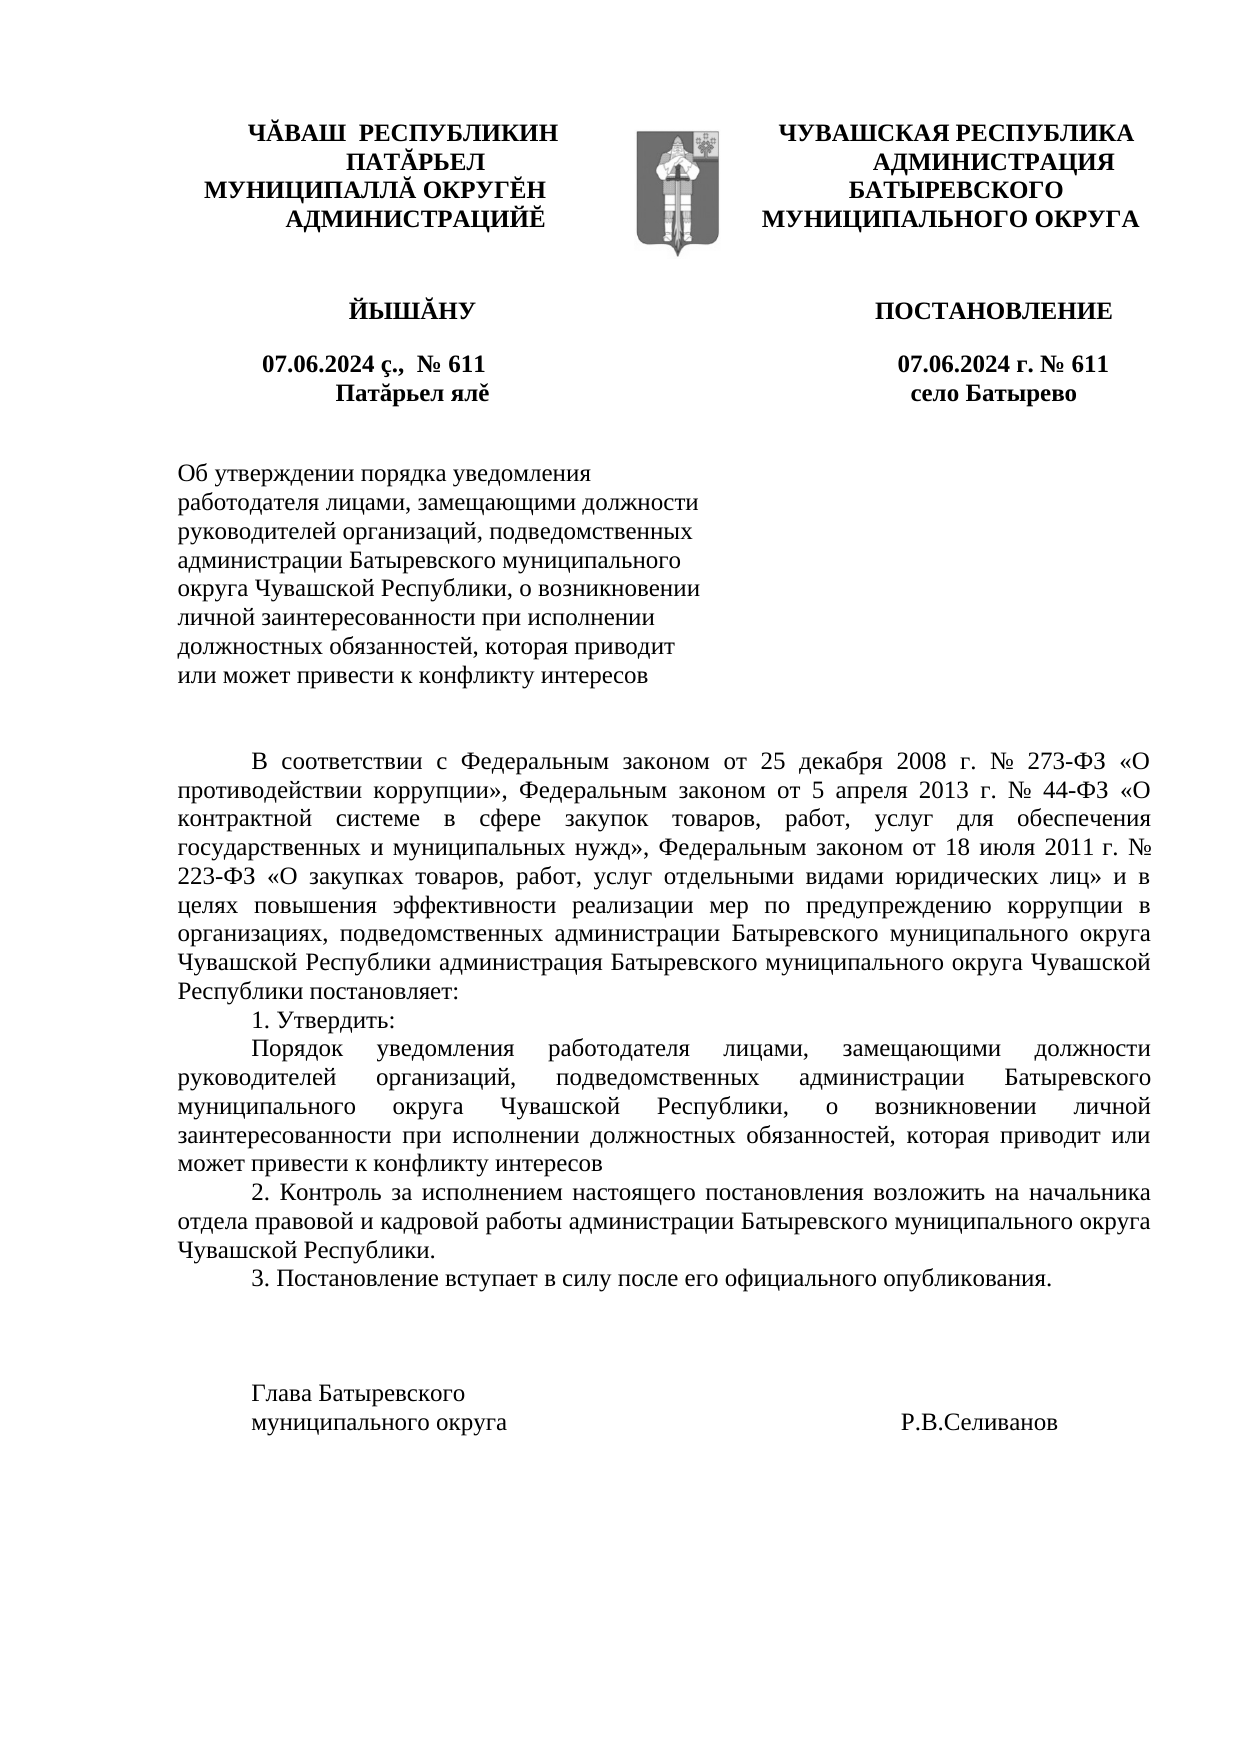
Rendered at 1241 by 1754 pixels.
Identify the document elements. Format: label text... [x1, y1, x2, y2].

table_cell ПОСТАНОВЛЕНИЕ 07.06.2024 г. № 611 село Батырево [750, 296, 1163, 430]
text работодателя лицами, замещающими должности [177, 487, 1152, 516]
text 3. Постановление вступает в силу после его официального опубликования. [177, 1263, 1152, 1292]
table_header ЧУВАШСКАЯ РЕСПУБЛИКА АДМИНИСТРАЦИЯ БАТЫРЕВСКОГО МУНИЦИПАЛЬНОГО ОКРУГА [750, 118, 1163, 296]
table_header [573, 118, 749, 430]
text 1. Утвердить: [177, 1005, 1152, 1033]
text Об утверждении порядка уведомления [177, 458, 1152, 487]
text округа Чувашской Республики, о возникновении [177, 573, 1152, 602]
text Порядок уведомления работодателя лицами, замещающими должности руководителей организаций, подведомственных администрации Батыревского муниципального округа Чувашской Республики, о возникновении личной заинтересованности при исполнении должностных обязанностей, которая приводит или может привести к конфликту интересов [177, 1033, 1152, 1177]
table_cell ЙЫШĂНУ 07.06.2024 ç., № 611 Патăрьел ялě [177, 296, 572, 430]
text муниципального округа Р.В.Селиванов [177, 1407, 1152, 1436]
text 2. Контроль за исполнением настоящего постановления возложить на начальника отдела правовой и кадровой работы администрации Батыревского муниципального округа Чувашской Республики. [177, 1177, 1152, 1263]
text В соответствии с Федеральным законом от 25 декабря 2008 г. № 273-ФЗ «О противодействии коррупции», Федеральным законом от 5 апреля 2013 г. № 44-ФЗ «О контрактной системе в сфере закупок товаров, работ, услуг для обеспечения государственных и муниципальных нужд», Федеральным законом от 18 июля 2011 г. № 223-ФЗ «О закупках товаров, работ, услуг отдельными видами юридических лиц» и в целях повышения эффективности реализации мер по предупреждению коррупции в организациях, подведомственных администрации Батыревского муниципального округа Чувашской Республики администрация Батыревского муниципального округа Чувашской Республики постановляет: [177, 746, 1152, 1005]
text администрации Батыревского муниципального [177, 545, 1152, 573]
text личной заинтересованности при исполнении [177, 602, 1152, 631]
text руководителей организаций, подведомственных [177, 516, 1152, 545]
text или может привести к конфликту интересов [177, 660, 1152, 688]
table_header ЧĂВАШ РЕСПУБЛИКИН ПАТĂРЬЕЛ МУНИЦИПАЛЛĂ ОКРУГĔН АДМИНИСТРАЦИЙĔ [177, 118, 572, 296]
text должностных обязанностей, которая приводит [177, 631, 1152, 660]
text Глава Батыревского [177, 1378, 1152, 1407]
